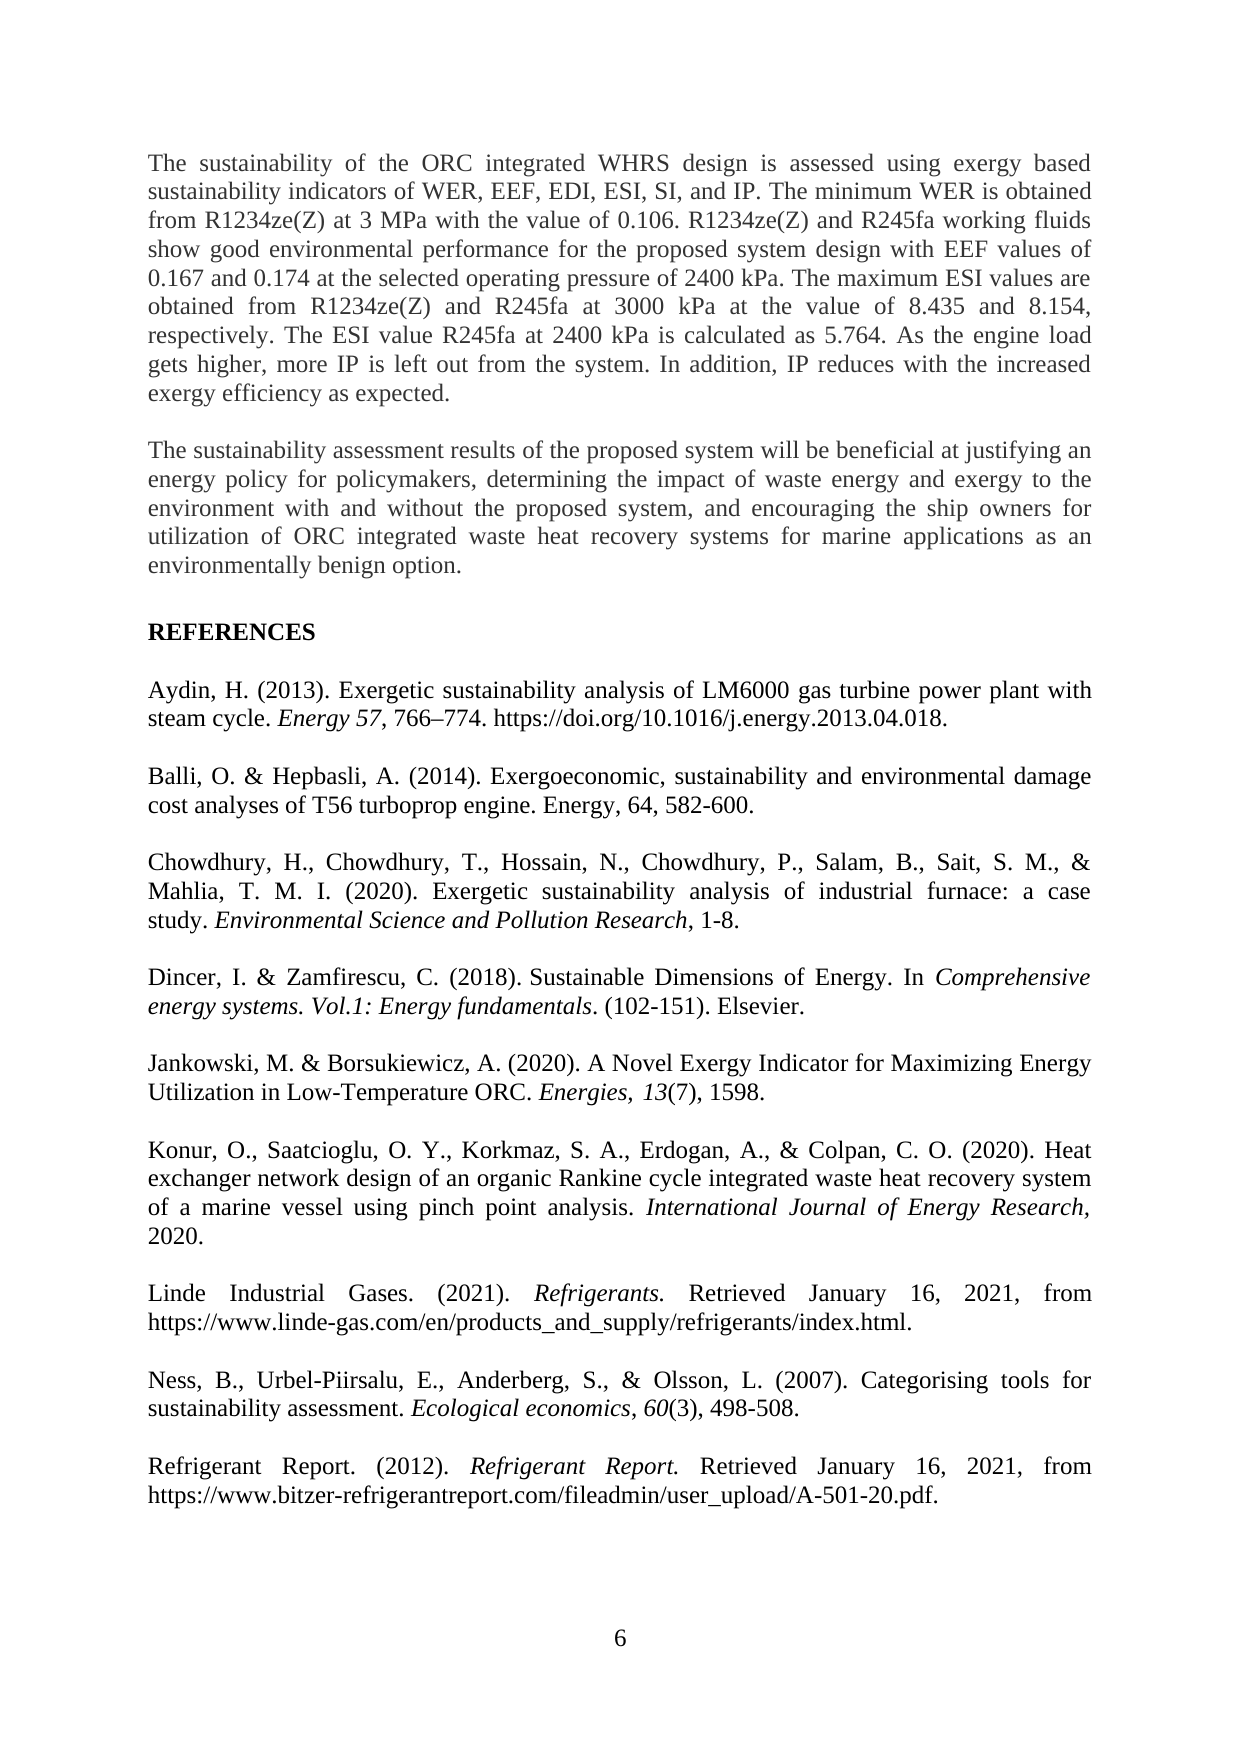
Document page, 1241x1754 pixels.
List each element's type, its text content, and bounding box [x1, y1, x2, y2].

text Ness, B., Urbel-Piirsalu, E., Anderberg, S., & Olsson, L. (2007). Categorising tools for sustainability assessment. Ecological economics, 60(3), 498-508. [148, 1365, 1093, 1422]
text Jankowski, M. & Borsukiewicz, A. (2020). A Novel Exergy Indicator for Maximizing Energy Utilization in Low-Temperature ORC. Energies, 13(7), 1598. [148, 1048, 1093, 1106]
text The sustainability assessment results of the proposed system will be beneficial at justifying an energy policy for policymakers, determining the impact of waste energy and exergy to the environment with and without the proposed system, and encouraging the ship owners for utilization of ORC integrated waste heat recovery systems for marine applications as an environmentally benign option. [148, 435, 1093, 579]
text Refrigerant Report. (2012). Refrigerant Report. Retrieved January 16, 2021, from https://www.bitzer-refrigerantreport.com/fileadmin/user_upload/A-501-20.pdf. [148, 1451, 1093, 1508]
text Dincer, I. & Zamfirescu, C. (2018). Sustainable Dimensions of Energy. In Comprehensive energy systems. Vol.1: Energy fundamentals. (102-151). Elsevier. [148, 962, 1093, 1020]
text Aydin, H. (2013). Exergetic sustainability analysis of LM6000 gas turbine power plant with steam cycle. Energy 57, 766–774. https://doi.org/10.1016/j.energy.2013.04.018. [148, 675, 1093, 732]
text Linde Industrial Gases. (2021). Refrigerants. Retrieved January 16, 2021, from https://www.linde-gas.com/en/products_and_supply/refrigerants/index.html. [148, 1278, 1093, 1336]
text The sustainability of the ORC integrated WHRS design is assessed using exergy based sustainability indicators of WER, EEF, EDI, ESI, SI, and IP. The minimum WER is obtained from R1234ze(Z) at 3 MPa with the value of 0.106. R1234ze(Z) and R245fa working fluids show good environmental performance for the proposed system design with EEF values of 0.167 and 0.174 at the selected operating pressure of 2400 kPa. The maximum ESI values are obtained from R1234ze(Z) and R245fa at 3000 kPa at the value of 8.435 and 8.154, respectively. The ESI value R245fa at 2400 kPa is calculated as 5.764. As the engine load gets higher, more IP is left out from the system. In addition, IP reduces with the increased exergy efficiency as expected. [148, 148, 1093, 406]
text REFERENCES [148, 617, 1093, 646]
text Konur, O., Saatcioglu, O. Y., Korkmaz, S. A., Erdogan, A., & Colpan, C. O. (2020). Heat exchanger network design of an organic Rankine cycle integrated waste heat recovery system of a marine vessel using pinch point analysis. International Journal of Energy Research, 2020. [148, 1135, 1093, 1250]
text Balli, O. & Hepbasli, A. (2014). Exergoeconomic, sustainability and environmental damage cost analyses of T56 turboprop engine. Energy, 64, 582-600. [148, 761, 1093, 818]
text Chowdhury, H., Chowdhury, T., Hossain, N., Chowdhury, P., Salam, B., Sait, S. M., & Mahlia, T. M. I. (2020). Exergetic sustainability analysis of industrial furnace: a case study. Environmental Science and Pollution Research, 1-8. [148, 847, 1093, 933]
